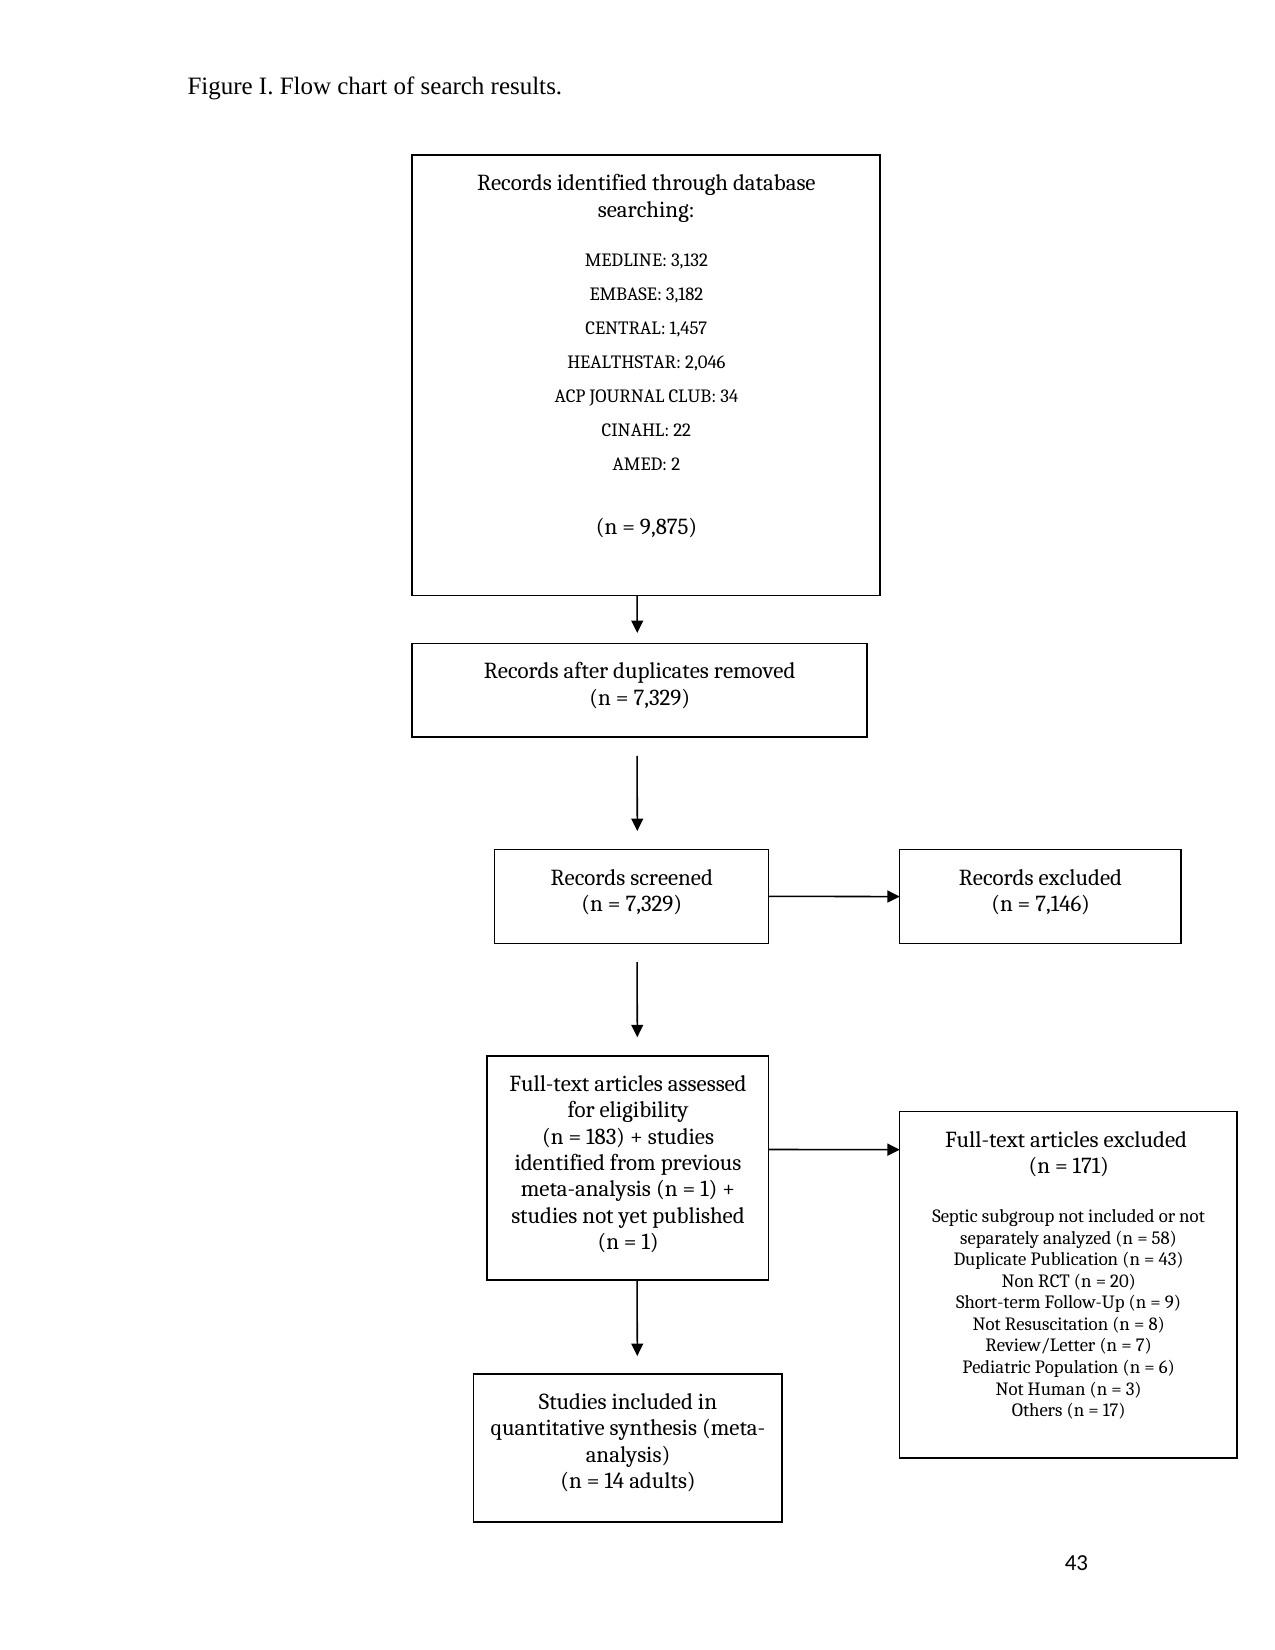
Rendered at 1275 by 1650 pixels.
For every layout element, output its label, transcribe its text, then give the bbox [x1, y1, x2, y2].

text Figure I. Flow chart of search results. [187, 71, 1088, 99]
